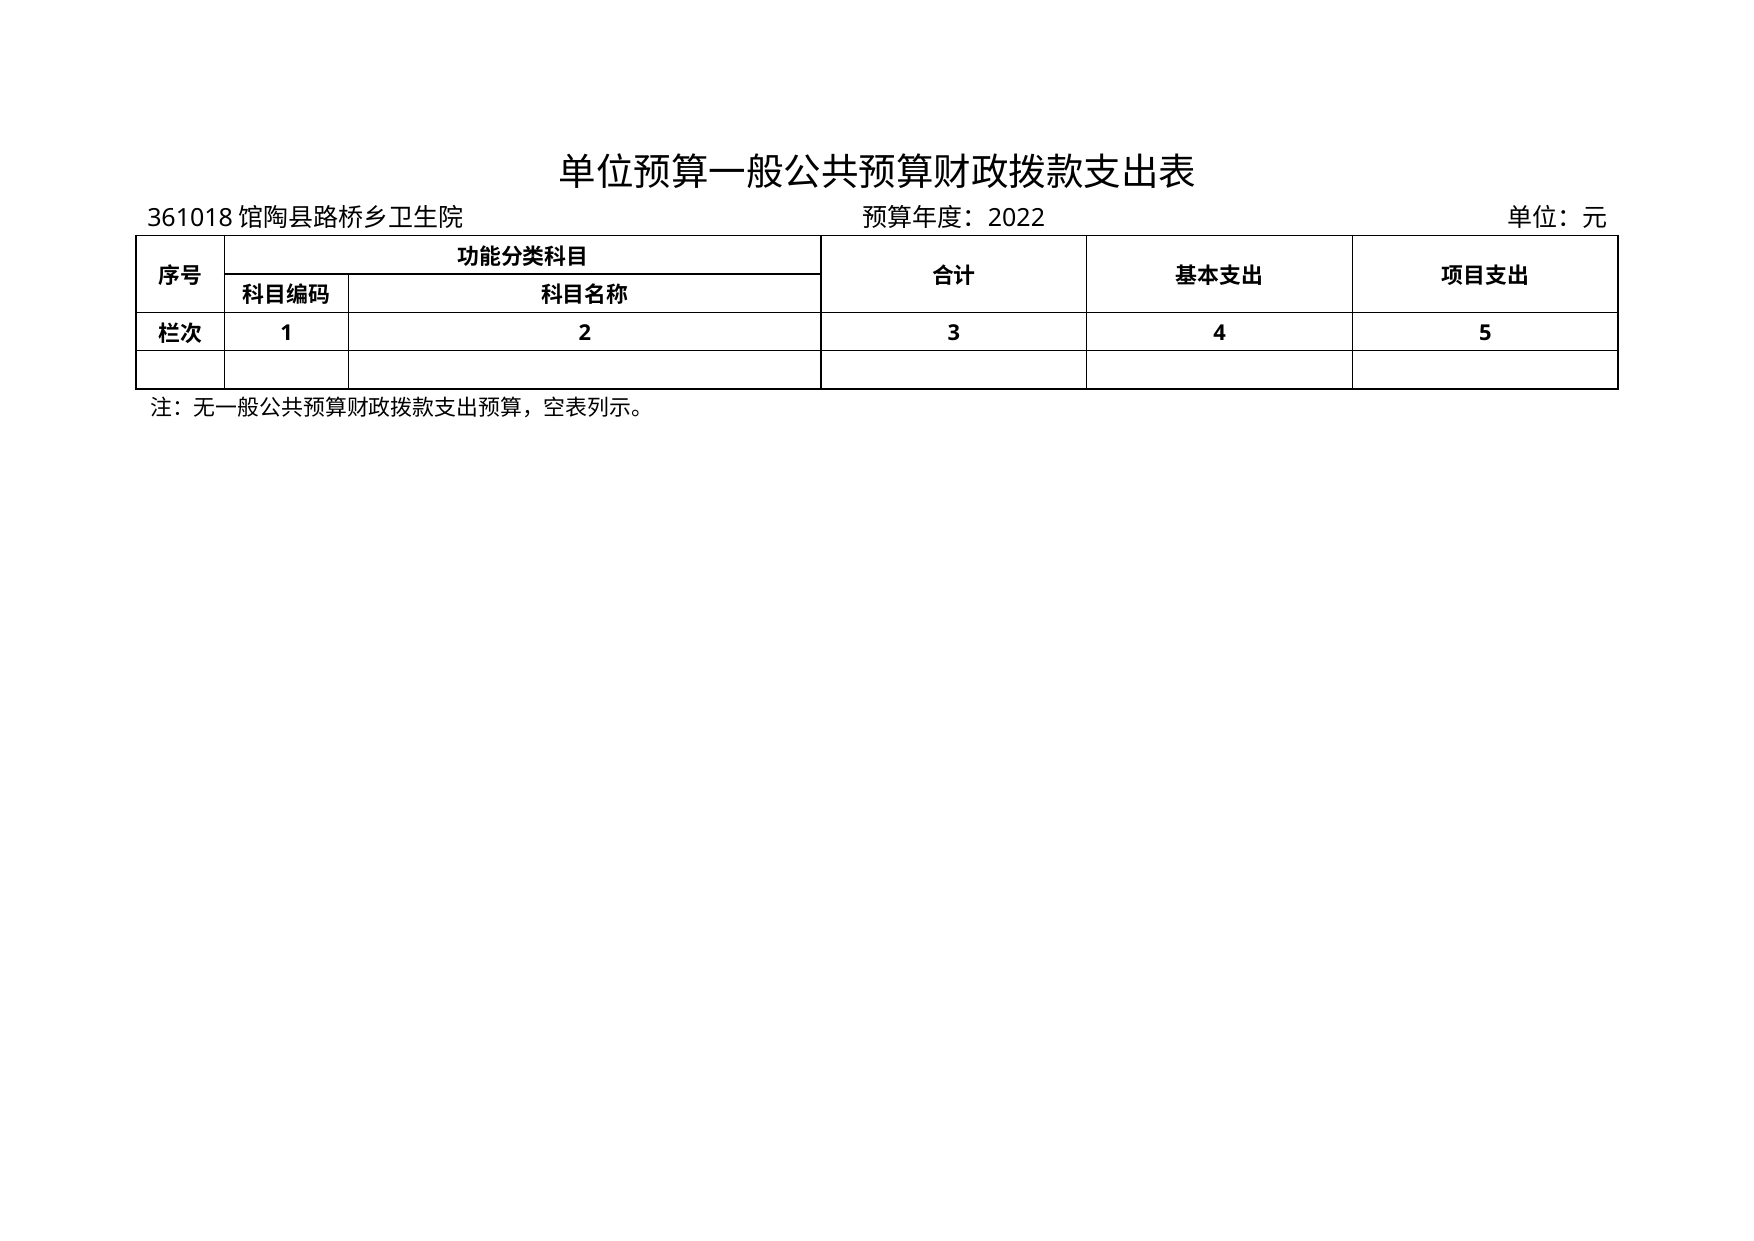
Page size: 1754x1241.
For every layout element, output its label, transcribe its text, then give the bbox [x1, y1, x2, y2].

table_cell 1 [225, 313, 348, 350]
table_cell [822, 351, 1086, 388]
text 注：无一般公共预算财政拨款支出预算，空表列示。 [106, 390, 1648, 421]
text 单位预算一般公共预算财政拨款支出表 [106, 142, 1648, 196]
table_cell 2 [349, 313, 820, 350]
table_cell 科目编码 [225, 275, 348, 311]
table_header 单位：元 [1087, 198, 1617, 234]
table_cell 3 [822, 313, 1086, 350]
table_cell 4 [1087, 313, 1352, 350]
table_cell 序号 [137, 236, 224, 311]
table_cell [1353, 351, 1617, 388]
table_cell [349, 351, 820, 388]
table_cell [137, 351, 224, 388]
table_header 预算年度：2022 [822, 198, 1086, 234]
table_cell 项目支出 [1353, 236, 1617, 311]
table_cell 科目名称 [349, 275, 820, 311]
table_cell [225, 351, 348, 388]
table_cell 基本支出 [1087, 236, 1352, 311]
table_cell 栏次 [137, 313, 224, 350]
table_cell 合计 [822, 236, 1086, 311]
table_cell [1087, 351, 1352, 388]
table_header 361018馆陶县路桥乡卫生院 [137, 198, 820, 234]
table_cell 功能分类科目 [225, 236, 820, 273]
table_cell 5 [1353, 313, 1617, 350]
